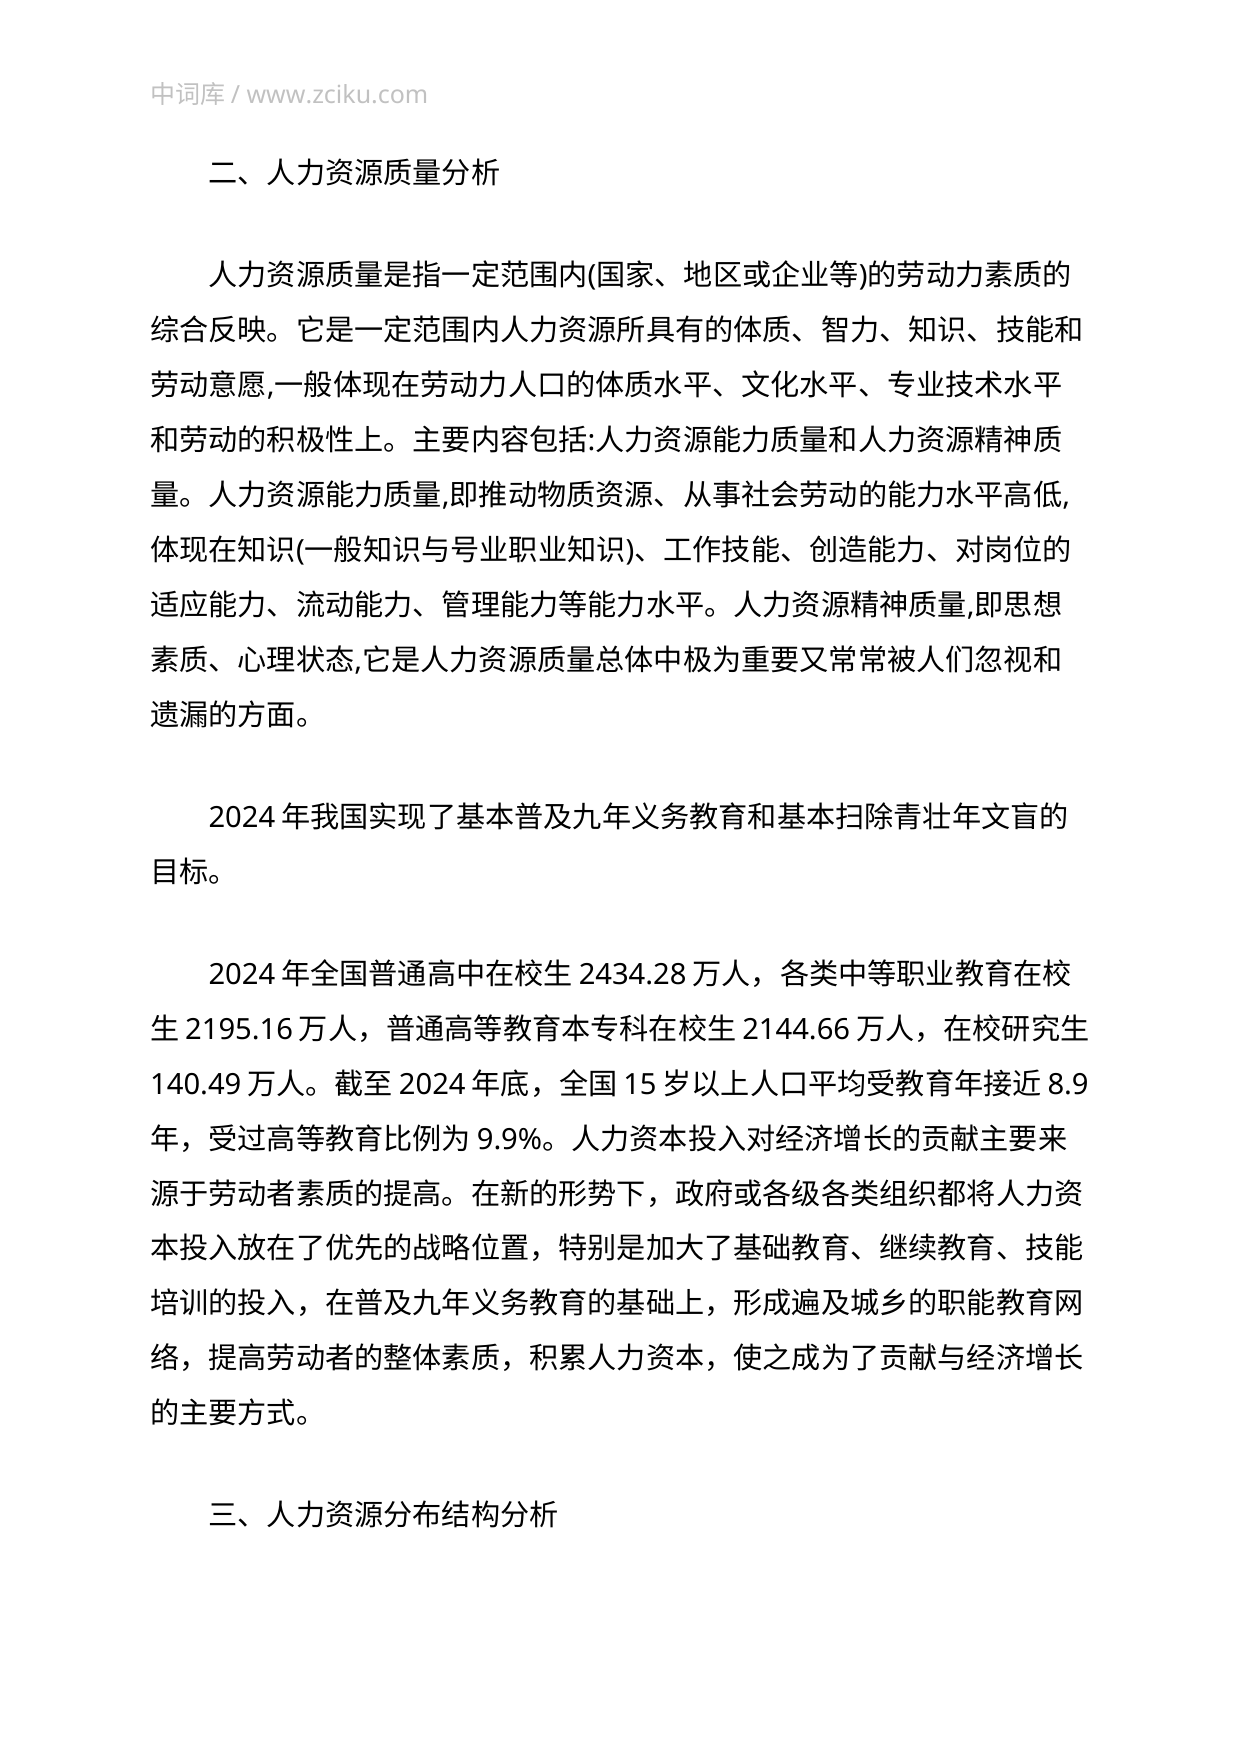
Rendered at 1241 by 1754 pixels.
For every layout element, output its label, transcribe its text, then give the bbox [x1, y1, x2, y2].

text 人力资源质量是指一定范围内(国家、地区或企业等)的劳动力素质的综合反映。它是一定范围内人力资源所具有的体质、智力、知识、技能和劳动意愿,一般体现在劳动力人口的体质水平、文化水平、专业技术水平和劳动的积极性上。主要内容包括:人力资源能力质量和人力资源精神质量。人力资源能力质量,即推动物质资源、从事社会劳动的能力水平高低,体现在知识(一般知识与号业职业知识)、工作技能、创造能力、对岗位的适应能力、流动能力、管理能力等能力水平。人力资源精神质量,即思想素质、心理状态,它是人力资源质量总体中极为重要又常常被人们忽视和遗漏的方面。 [150, 252, 1090, 734]
text 三、人力资源分布结构分析 [150, 1492, 1090, 1534]
text 二、人力资源质量分析 [150, 150, 1090, 192]
text 2024年我国实现了基本普及九年义务教育和基本扫除青壮年文盲的目标。 [150, 793, 1090, 891]
text 2024年全国普通高中在校生2434.28万人，各类中等职业教育在校生2195.16万人，普通高等教育本专科在校生2144.66万人，在校研究生140.49万人。截至2024年底，全国15岁以上人口平均受教育年接近8.9年，受过高等教育比例为9.9%。人力资本投入对经济增长的贡献主要来源于劳动者素质的提高。在新的形势下，政府或各级各类组织都将人力资本投入放在了优先的战略位置，特别是加大了基础教育、继续教育、技能培训的投入，在普及九年义务教育的基础上，形成遍及城乡的职能教育网络，提高劳动者的整体素质，积累人力资本，使之成为了贡献与经济增长的主要方式。 [150, 950, 1090, 1432]
